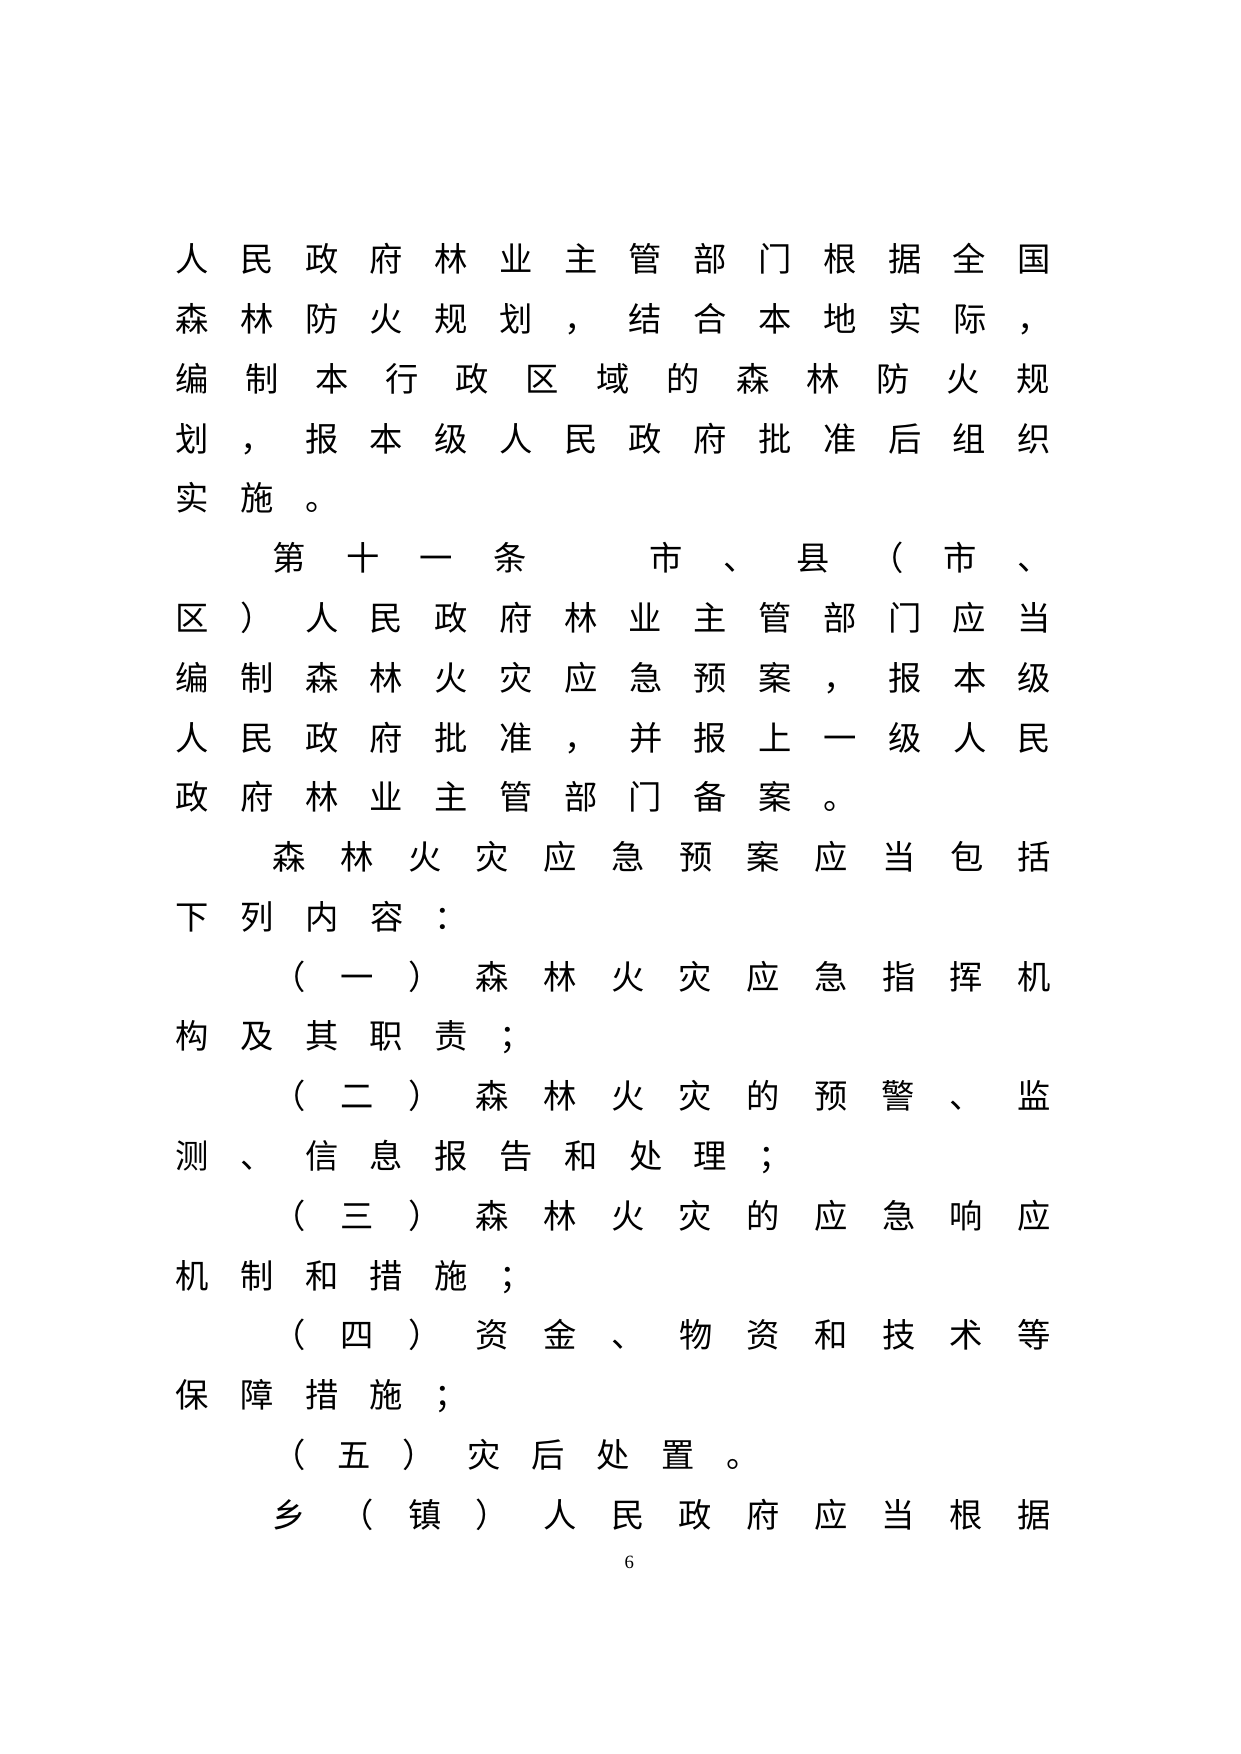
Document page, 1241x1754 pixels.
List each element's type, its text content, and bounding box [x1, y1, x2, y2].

text 森林火灾应急预案应当包括下列内容： [175, 825, 1082, 945]
text （五）灾后处置。 [175, 1423, 1082, 1483]
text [175, 227, 1082, 526]
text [175, 1483, 1082, 1543]
text （二）森林火灾的预警、监测、信息报告和处理； [175, 1064, 1082, 1184]
text （三）森林火灾的应急响应机制和措施； [175, 1184, 1082, 1303]
text 第十一条 市、县（市、区）人民政府林业主管部门应当编制森林火灾应急预案，报本级人民政府批准，并报上一级人民政府林业主管部门备案。 [175, 526, 1082, 825]
text （四）资金、物资和技术等保障措施； [175, 1303, 1082, 1423]
text （一）森林火灾应急指挥机构及其职责； [175, 945, 1082, 1064]
